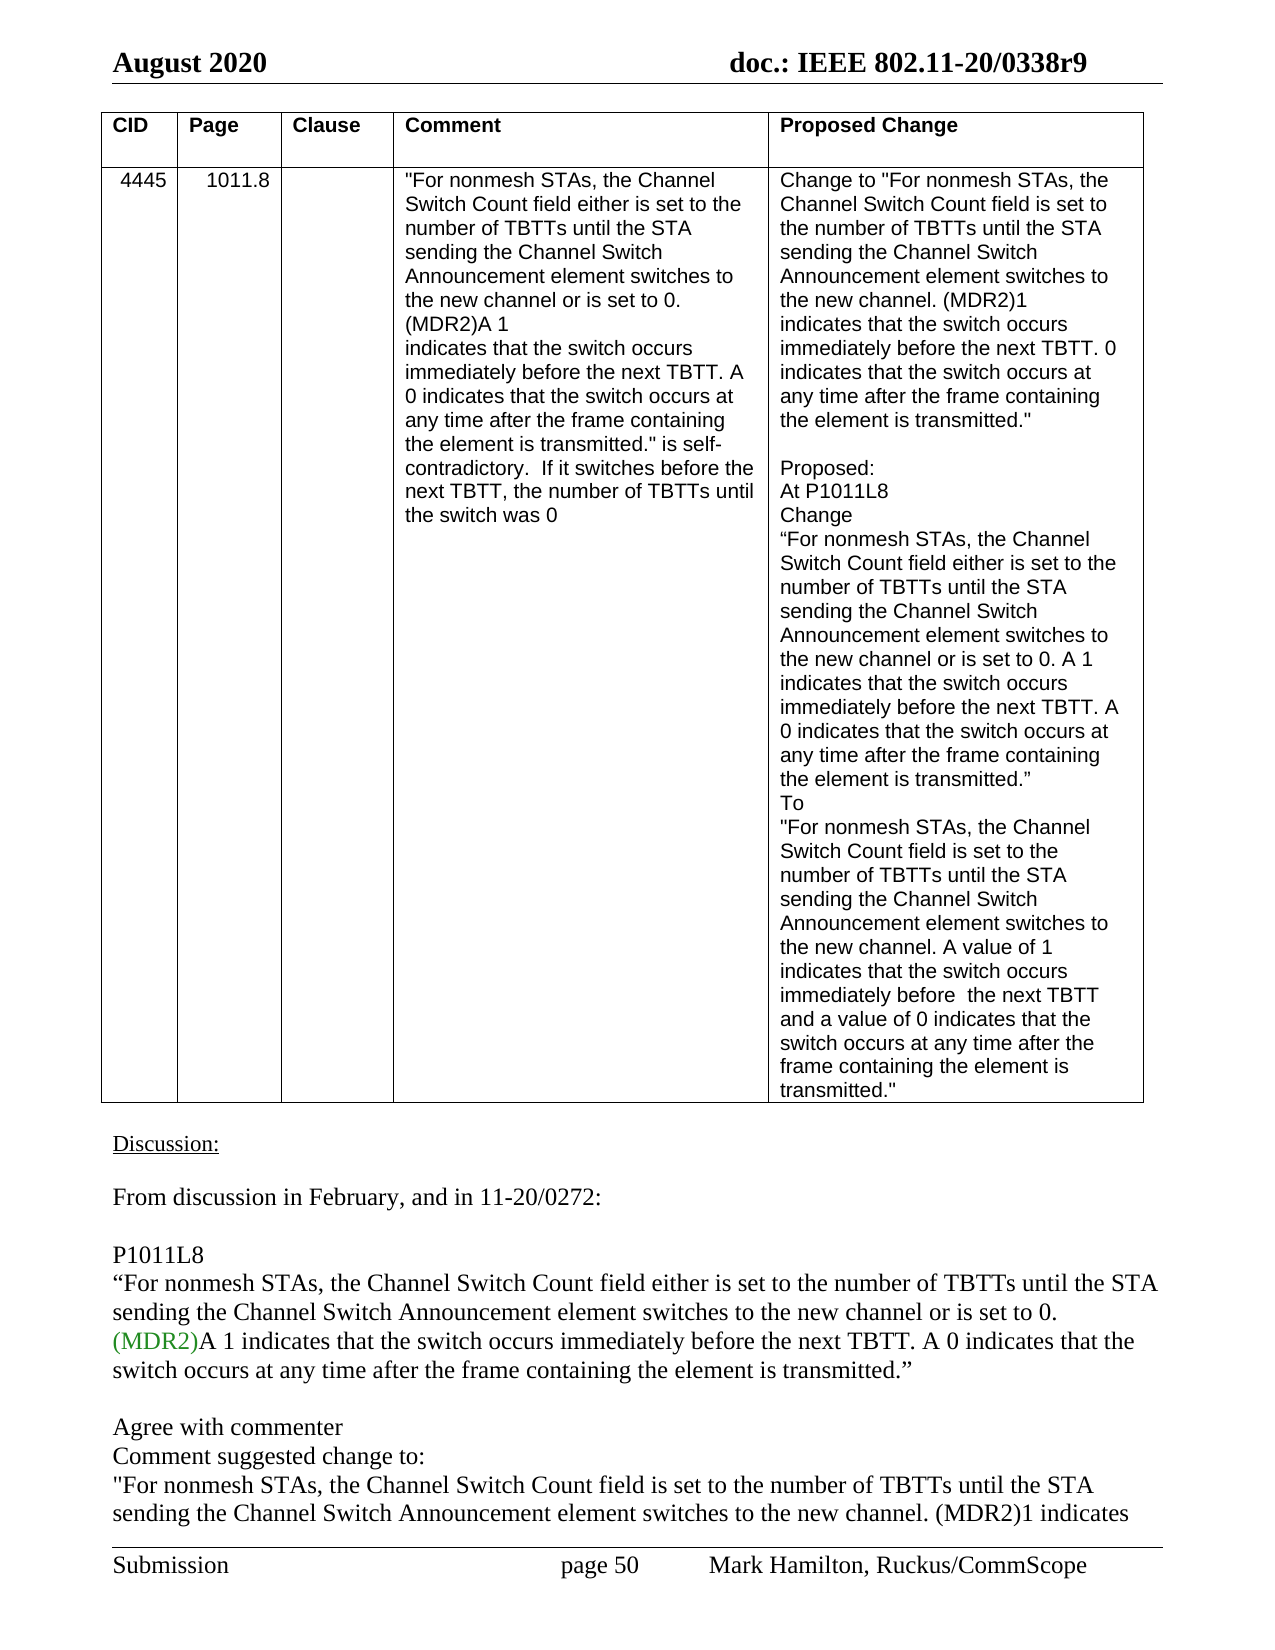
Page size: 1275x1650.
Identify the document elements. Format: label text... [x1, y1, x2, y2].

table_header Clause [282, 113, 393, 167]
table_cell 4445 [102, 168, 177, 1102]
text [112, 1470, 1163, 1527]
table_cell "For nonmesh STAs, the Channel Switch Count field either is set to the number of TBTTs until the STA sending the Channel Switch Announcement element switches to the new channel or is set to 0. (MDR2)A 1 indicates that the switch occurs immediately before the next TBTT. A 0 indicates that the switch occurs at any time after the frame containing the element is transmitted." is self-contradictory. If it switches before the next TBTT, the number of TBTTs until the switch was 0 [394, 168, 768, 1102]
table_cell Change to "For nonmesh STAs, the Channel Switch Count field is set to the number of TBTTs until the STA sending the Channel Switch Announcement element switches to the new channel. (MDR2)1 indicates that the switch occurs immediately before the next TBTT. 0 indicates that the switch occurs at any time after the frame containing the element is transmitted." Proposed: At P1011L8 Change “For nonmesh STAs, the Channel Switch Count field either is set to the number of TBTTs until the STA sending the Channel Switch Announcement element switches to the new channel or is set to 0. A 1 indicates that the switch occurs immediately before the next TBTT. A 0 indicates that the switch occurs at any time after the frame containing the element is transmitted.” To "For nonmesh STAs, the Channel Switch Count field is set to the number of TBTTs until the STA sending the Channel Switch Announcement element switches to the new channel. A value of 1 indicates that the switch occurs immediately before the next TBTT and a value of 0 indicates that the switch occurs at any time after the frame containing the element is transmitted." [769, 168, 1143, 1102]
table_header Proposed Change [769, 113, 1143, 167]
table_header Comment [394, 113, 768, 167]
table_header CID [102, 113, 177, 167]
table_cell 1011.8 [178, 168, 281, 1102]
text Agree with commenter [112, 1412, 1163, 1441]
text P1011L8 [112, 1240, 1163, 1268]
text Discussion: [112, 1129, 1163, 1156]
text Comment suggested change to: [112, 1441, 1163, 1470]
text From discussion in February, and in 11-20/0272: [112, 1182, 1163, 1211]
table_cell [282, 168, 393, 1102]
table_header Page [178, 113, 281, 167]
